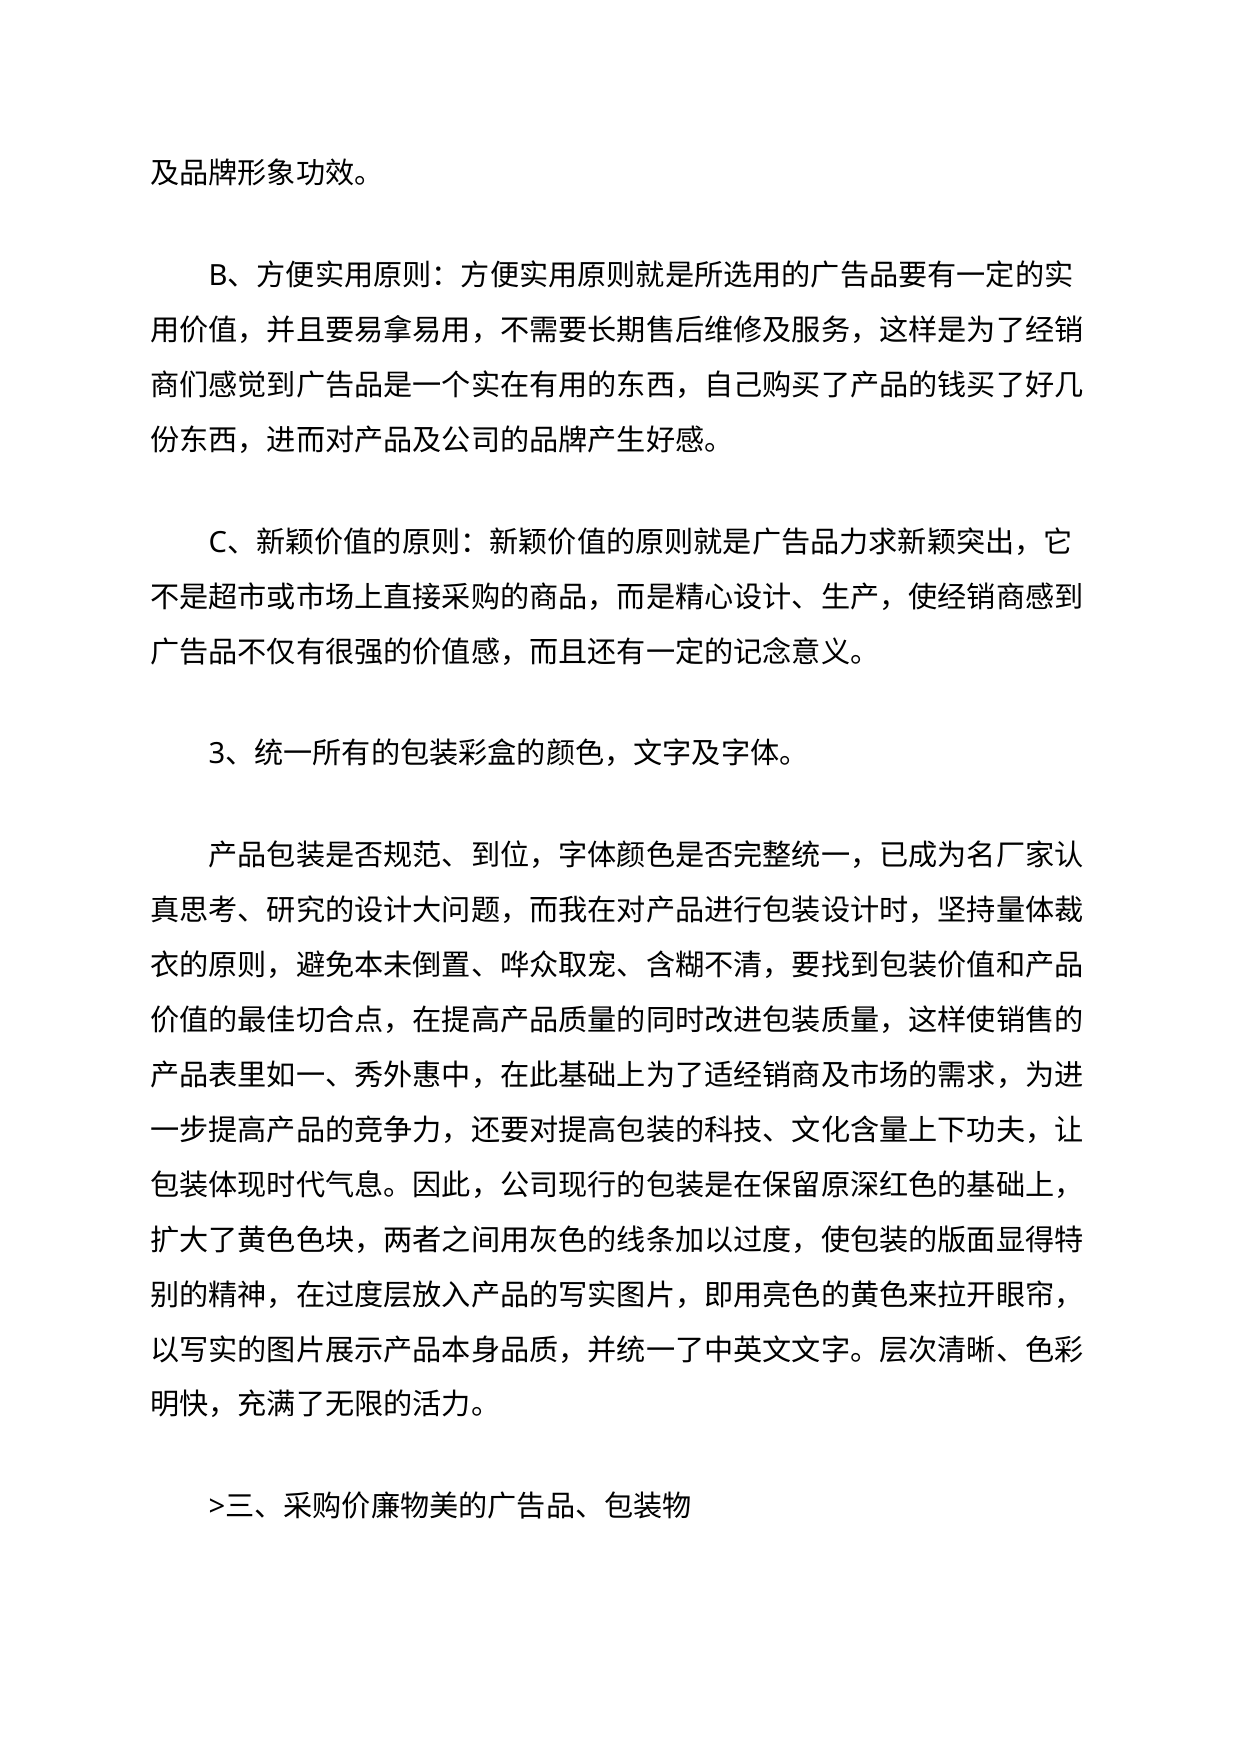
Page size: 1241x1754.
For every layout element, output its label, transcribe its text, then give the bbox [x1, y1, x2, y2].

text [150, 150, 1090, 192]
text 3、统一所有的包装彩盒的颜色，文字及字体。 [150, 730, 1090, 772]
text >三、采购价廉物美的广告品、包装物 [150, 1483, 1090, 1525]
text B、方便实用原则：方便实用原则就是所选用的广告品要有一定的实用价值，并且要易拿易用，不需要长期售后维修及服务，这样是为了经销商们感觉到广告品是一个实在有用的东西，自己购买了产品的钱买了好几份东西，进而对产品及公司的品牌产生好感。 [150, 252, 1090, 459]
text 产品包装是否规范、到位，字体颜色是否完整统一，已成为名厂家认真思考、研究的设计大问题，而我在对产品进行包装设计时，坚持量体裁衣的原则，避免本未倒置、哗众取宠、含糊不清，要找到包装价值和产品价值的最佳切合点，在提高产品质量的同时改进包装质量，这样使销售的产品表里如一、秀外惠中，在此基础上为了适经销商及市场的需求，为进一步提高产品的竞争力，还要对提高包装的科技、文化含量上下功夫，让包装体现时代气息。因此，公司现行的包装是在保留原深红色的基础上，扩大了黄色色块，两者之间用灰色的线条加以过度，使包装的版面显得特别的精神，在过度层放入产品的写实图片，即用亮色的黄色来拉开眼帘，以写实的图片展示产品本身品质，并统一了中英文文字。层次清晰、色彩明快，充满了无限的活力。 [150, 832, 1090, 1423]
text C、新颖价值的原则：新颖价值的原则就是广告品力求新颖突出，它不是超市或市场上直接采购的商品，而是精心设计、生产，使经销商感到广告品不仅有很强的价值感，而且还有一定的记念意义。 [150, 518, 1090, 671]
